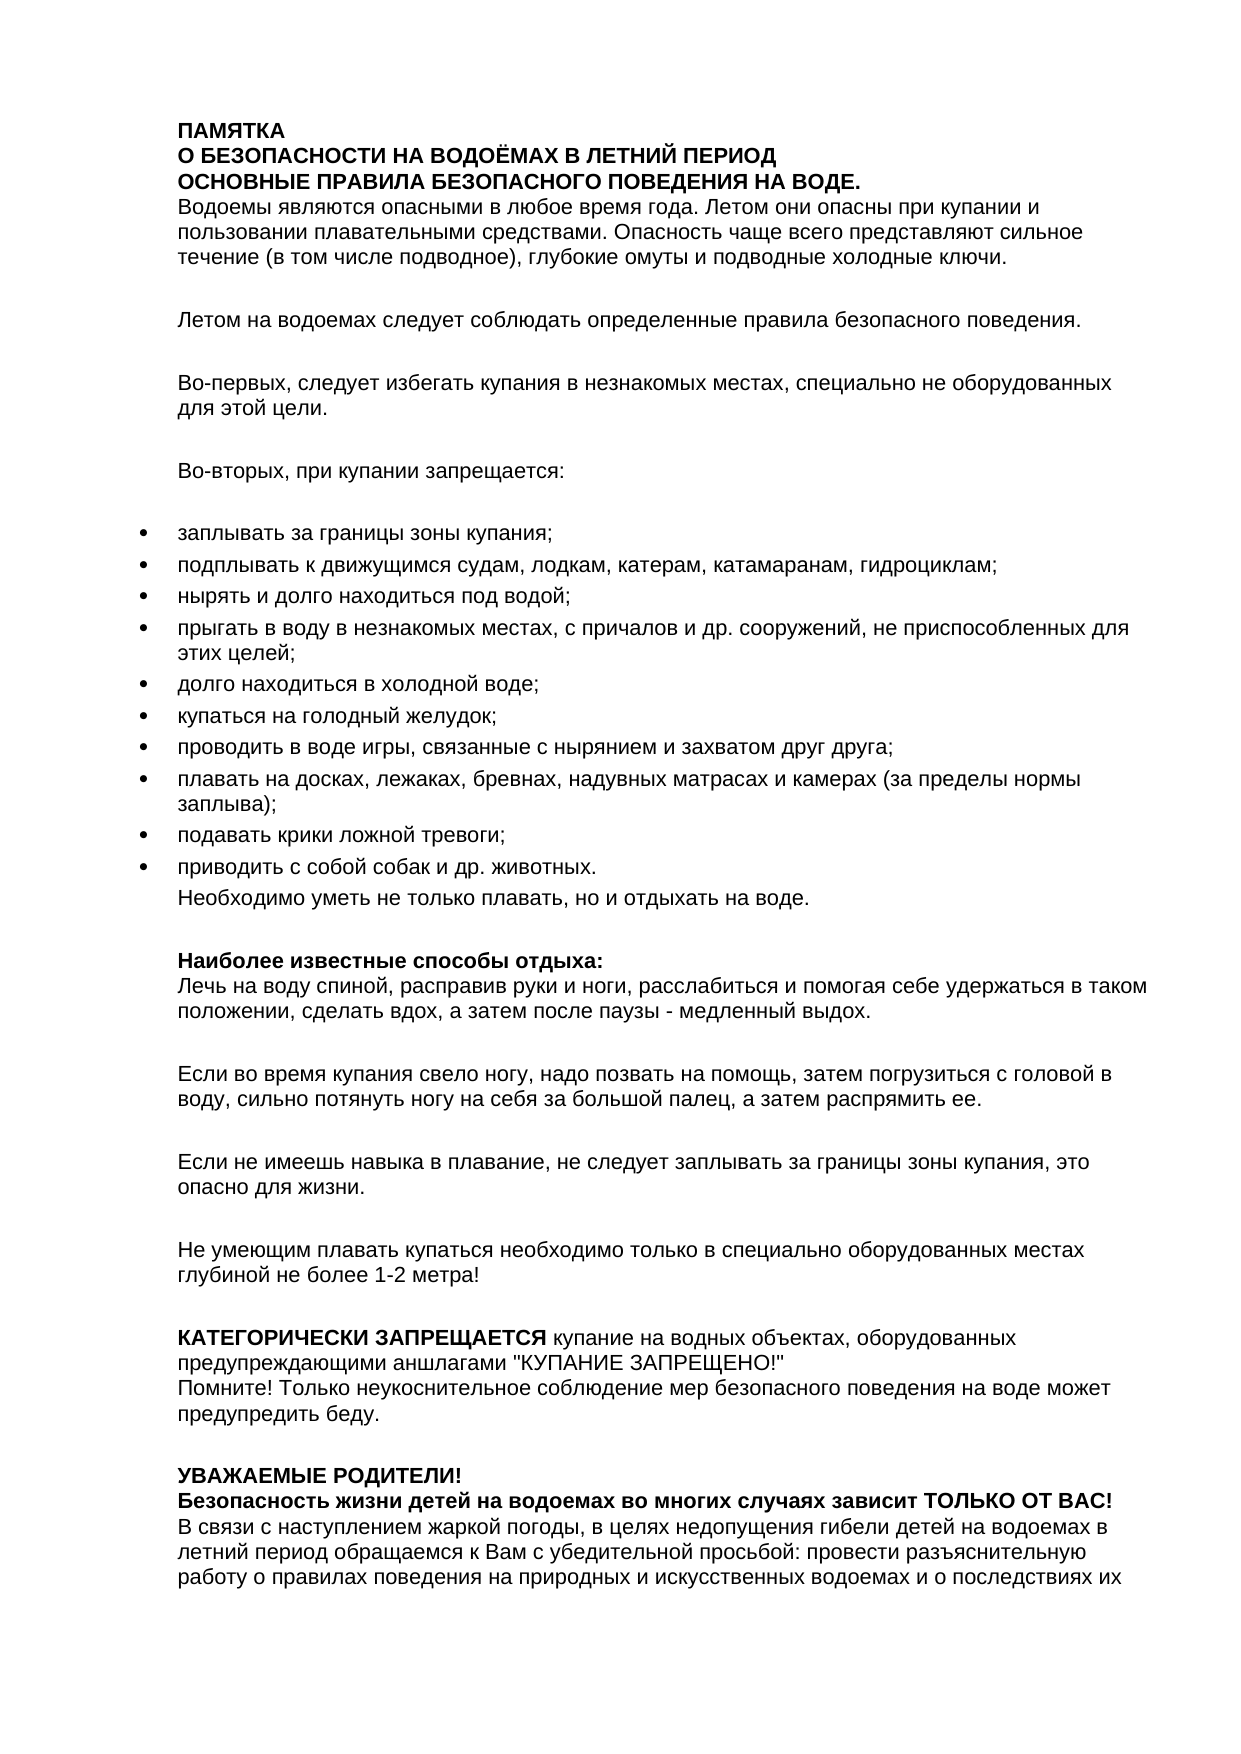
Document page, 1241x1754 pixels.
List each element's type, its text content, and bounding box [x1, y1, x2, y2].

text Во-вторых, при купании запрещается: [177, 457, 1152, 483]
list нырять и долго находиться под водой; [140, 583, 1152, 608]
text Помните! Только неукоснительное соблюдение мер безопасного поведения на воде может предупредить беду. [177, 1375, 1152, 1426]
list прыгать в воду в незнакомых местах, с причалов и др. сооружений, не приспособленных для этих целей; [140, 614, 1152, 665]
text Летом на водоемах следует соблюдать определенные правила безопасного поведения. [177, 307, 1152, 332]
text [177, 1513, 1152, 1589]
text ПАМЯТКА [177, 118, 1152, 143]
text УВАЖАЕМЫЕ РОДИТЕЛИ! [177, 1463, 1152, 1488]
list проводить в воде игры, связанные с нырянием и захватом друг друга; [140, 734, 1152, 759]
list приводить с собой собак и др. животных. [140, 854, 1152, 879]
text Во-первых, следует избегать купания в незнакомых местах, специально не оборудованных для этой цели. [177, 369, 1152, 420]
text О БЕЗОПАСНОСТИ НА ВОДОЁМАХ В ЛЕТНИЙ ПЕРИОД [177, 143, 1152, 168]
text Не умеющим плавать купаться необходимо только в специально оборудованных местах глубиной не более 1-2 метра! [177, 1237, 1152, 1287]
text Водоемы являются опасными в любое время года. Летом они опасны при купании и пользовании плавательными средствами. Опасность чаще всего представляют сильное течение (в том числе подводное), глубокие омуты и подводные холодные ключи. [177, 194, 1152, 269]
text ОСНОВНЫЕ ПРАВИЛА БЕЗОПАСНОГО ПОВЕДЕНИЯ НА ВОДЕ. [177, 168, 1152, 194]
list плавать на досках, лежаках, бревнах, надувных матрасах и камерах (за пределы нормы заплыва); [140, 766, 1152, 816]
text Если не имеешь навыка в плавание, не следует заплывать за границы зоны купания, это опасно для жизни. [177, 1149, 1152, 1199]
list купаться на голодный желудок; [140, 703, 1152, 728]
text Если во время купания свело ногу, надо позвать на помощь, затем погрузиться с головой в воду, сильно потянуть ногу на себя за большой палец, а затем распрямить ее. [177, 1061, 1152, 1111]
text Лечь на воду спиной, расправив руки и ноги, расслабиться и помогая себе удержаться в таком положении, сделать вдох, а затем после паузы - медленный выдох. [177, 973, 1152, 1023]
text КАТЕГОРИЧЕСКИ ЗАПРЕЩАЕТСЯ купание на водных объектах, оборудованных предупреждающими аншлагами "КУПАНИЕ ЗАПРЕЩЕНО!" [177, 1325, 1152, 1375]
text Безопасность жизни детей на водоемах во многих случаях зависит ТОЛЬКО ОТ ВАС! [177, 1488, 1152, 1513]
text Наиболее известные способы отдыха: [177, 948, 1152, 973]
list долго находиться в холодной воде; [140, 671, 1152, 696]
text Необходимо уметь не только плавать, но и отдыхать на воде. [177, 885, 1152, 910]
list заплывать за границы зоны купания; [140, 520, 1152, 545]
list подплывать к движущимся судам, лодкам, катерам, катамаранам, гидроциклам; [140, 552, 1152, 577]
list подавать крики ложной тревоги; [140, 822, 1152, 847]
